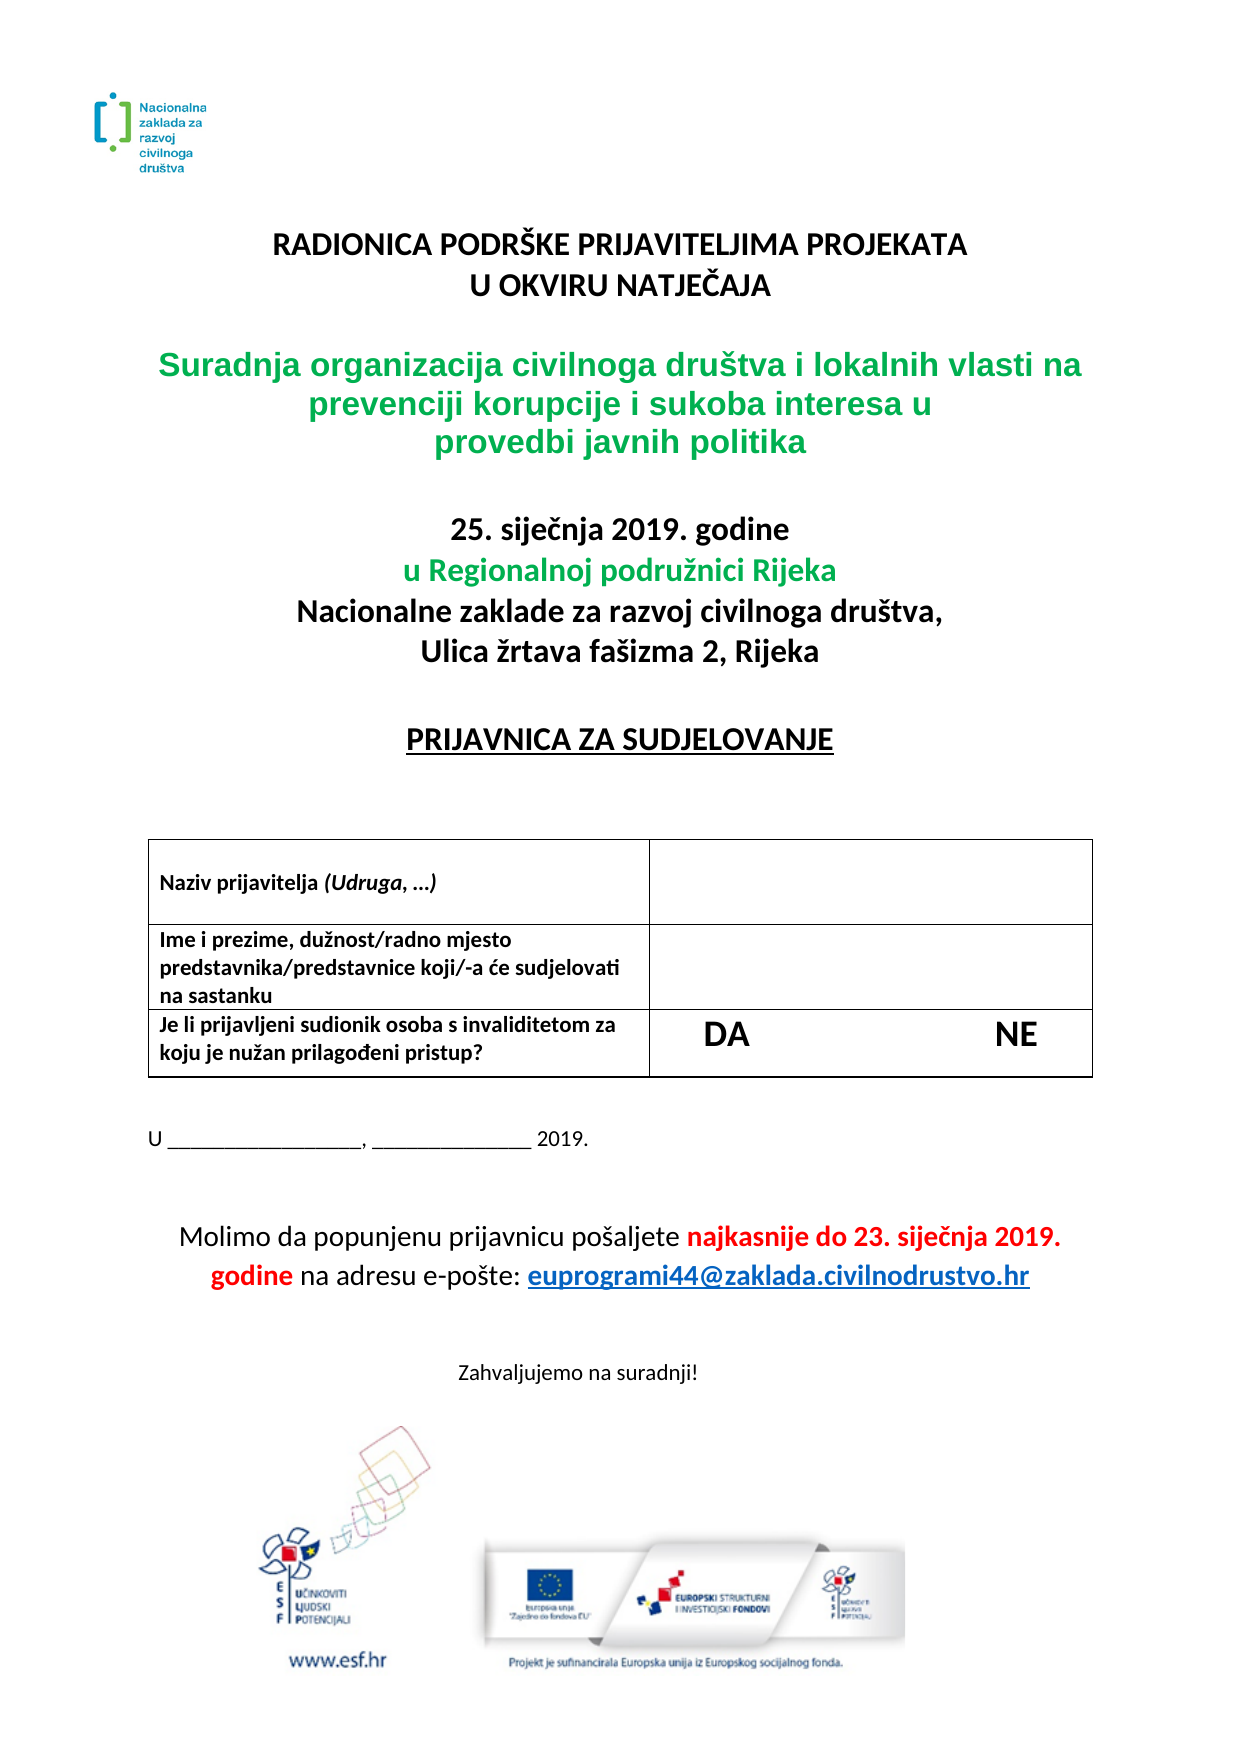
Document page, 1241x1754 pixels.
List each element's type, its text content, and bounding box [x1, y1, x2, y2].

text U OKVIRU NATJEČAJA [148, 264, 1093, 304]
text Suradnja organizacija civilnoga društva i lokalnih vlasti na prevenciji korupcije i sukoba interesa u [148, 345, 1093, 422]
table_cell DA NE [650, 1010, 1092, 1076]
text provedbi javnih politika [148, 422, 1093, 460]
picture [256, 1426, 906, 1676]
text 25. siječnja 2019. godine [148, 508, 1093, 549]
text U _________________, ______________ 2019. [148, 1124, 1093, 1152]
text Nacionalne zaklade za razvoj civilnoga društva, [148, 589, 1093, 630]
text Ulica žrtava fašizma 2, Rijeka [148, 630, 1093, 671]
text Molimo da popunjenu prijavnicu pošaljete najkasnije do 23. siječnja 2019. godine na adresu e-pošte: euprogrami44@zaklada.civilnodrustvo.hr [148, 1218, 1093, 1292]
table_cell Je li prijavljeni sudionik osoba s invaliditetom za koju je nužan prilagođeni pristup? [149, 1010, 649, 1076]
text PRIJAVNICA ZA SUDJELOVANJE [148, 718, 1093, 759]
picture [93, 91, 207, 173]
table_header [650, 840, 1092, 924]
table_cell [650, 925, 1092, 1009]
text RADIONICA PODRŠKE PRIJAVITELJIMA PROJEKATA [148, 223, 1093, 264]
text u Regionalnoj podružnici Rijeka [148, 549, 1093, 589]
text Zahvaljujemo na suradnji! [148, 1358, 1093, 1387]
table_header Naziv prijavitelja (Udruga, …) [149, 840, 649, 924]
table_cell Ime i prezime, dužnost/radno mjesto predstavnika/predstavnice koji/-a će sudjelovati na sastanku [149, 925, 649, 1009]
